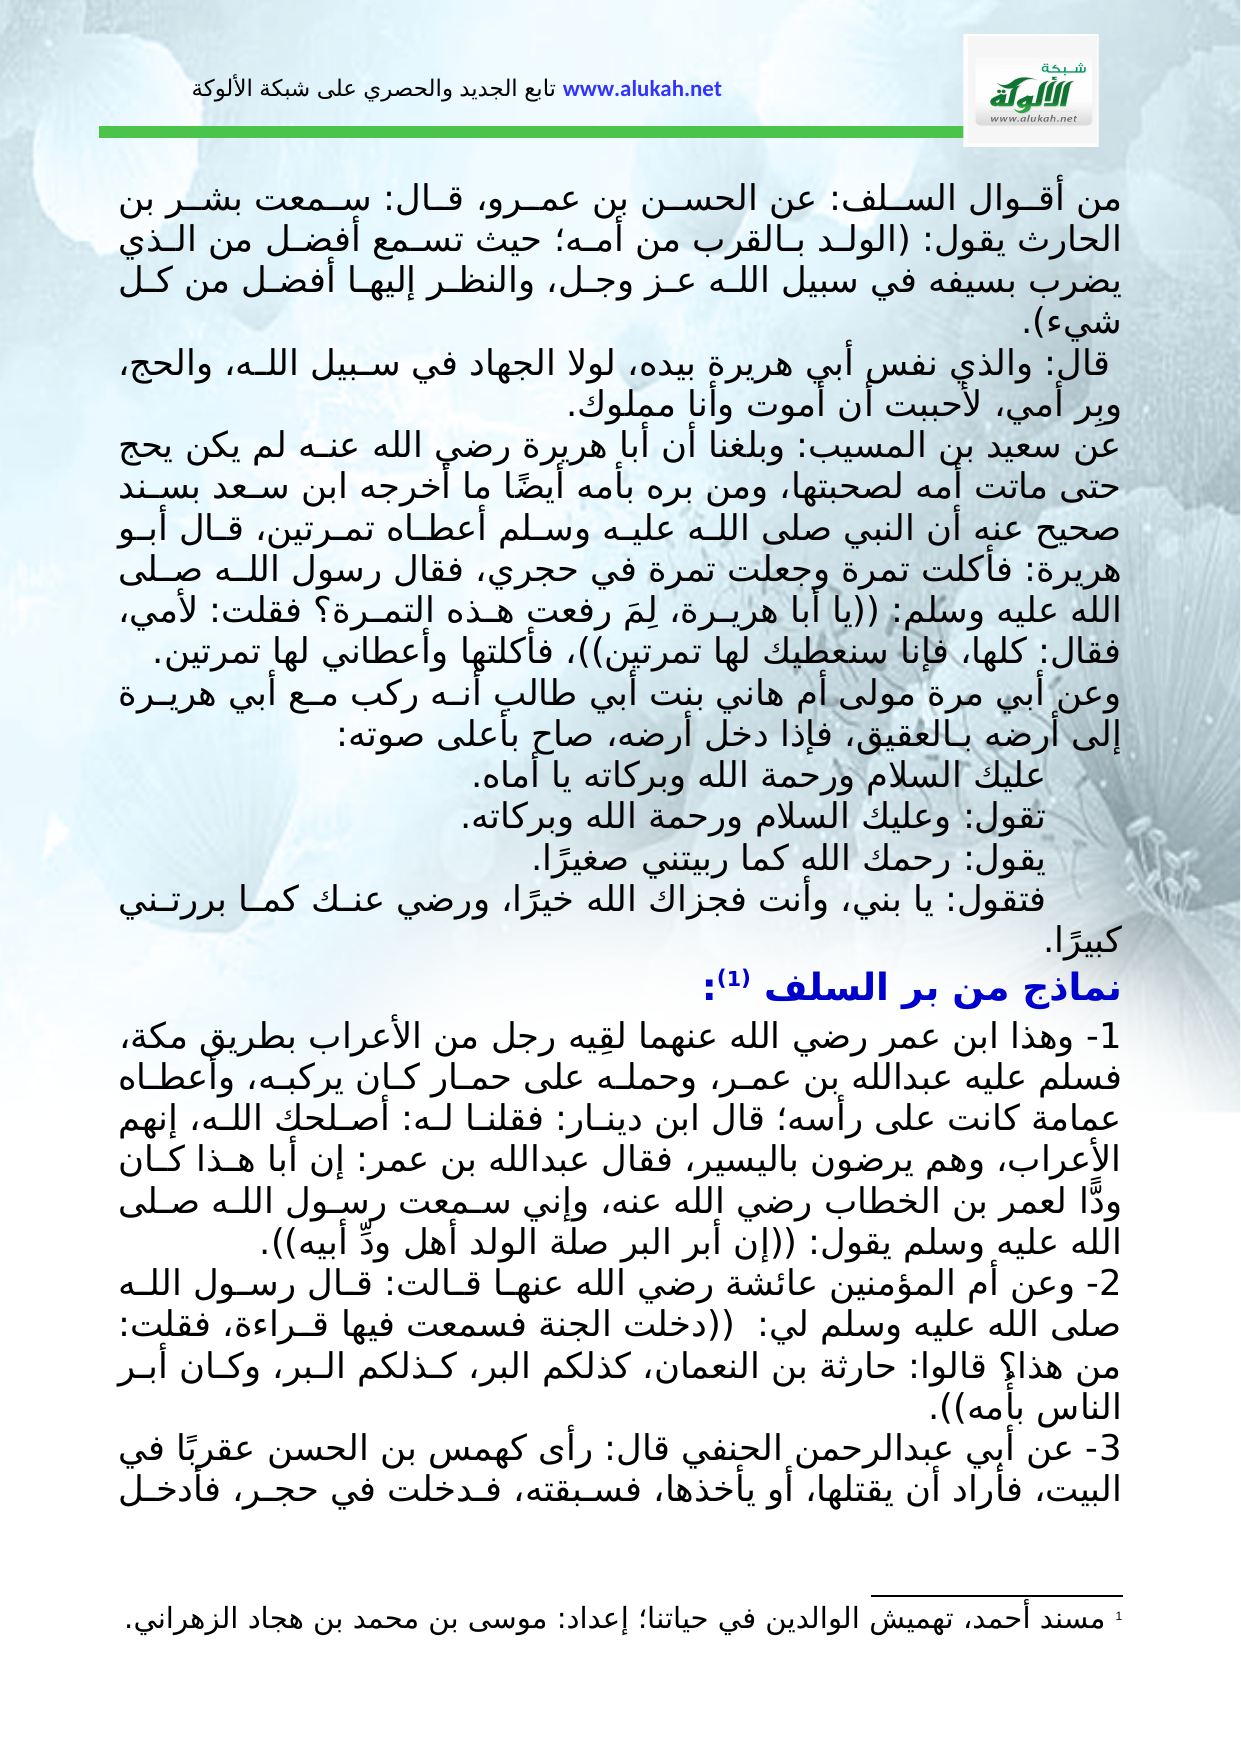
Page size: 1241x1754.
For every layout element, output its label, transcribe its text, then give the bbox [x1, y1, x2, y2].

list قال: والذي نفس أبي هريرة بيده، لولا الجهاد في سبيل الله، والحج، وبِر أمي، لأحببت أن أموت وأنا مملوك. [118, 342, 1122, 425]
subtitle نماذج من بر السلف (): [118, 965, 1122, 1009]
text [118, 1428, 1122, 1510]
text 2- وعن أم المؤمنين عائشة رضي الله عنها قالت: قال رسول الله صلى الله عليه وسلم لي: ((دخلت الجنة فسمعت فيها قراءة، فقلت: من هذا؟ قالوا: حارثة بن النعمان، كذلكم البر، كذلكم البر، وكان أبر الناس بأُمه)). [118, 1263, 1122, 1428]
list عن سعيد بن المسيب: وبلغنا أن أبا هريرة رضي الله عنه لم يكن يحج حتى ماتت أمه لصحبتها، ومن بره بأمه أيضًا ما أخرجه ابن سعد بسند صحيح عنه أن النبي صلى الله عليه وسلم أعطاه تمرتين، قال أبو هريرة: فأكلت تمرة وجعلت تمرة في حجري، فقال رسول الله صلى الله عليه وسلم: ((يا أبا هريرة، لِمَ رفعت هذه التمرة؟ فقلت: لأمي، فقال: كلها، فإنا سنعطيك لها تمرتين))، فأكلتها وأعطاني لها تمرتين. [118, 425, 1122, 672]
list عليك السلام ورحمة الله وبركاته يا أماه. [118, 755, 1122, 796]
list وعن أبي مرة مولى أم هاني بنت أبي طالب أنه ركب مع أبي هريرة إلى أرضه بـالعقيق، فإذا دخل أرضه، صاح بأعلى صوته: [118, 672, 1122, 755]
list تقول: وعليك السلام ورحمة الله وبركاته. [118, 796, 1122, 837]
text 1- وهذا ابن عمر رضي الله عنهما لقِيه رجل من الأعراب بطريق مكة، فسلم عليه عبدالله بن عمر، وحمله على حمار كان يركبه، وأعطاه عمامة كانت على رأسه؛ قال ابن دينار: فقلنا له: أصلحك الله، إنهم الأعراب، وهم يرضون باليسير، فقال عبدالله بن عمر: إن أبا هذا كان ودًّا لعمر بن الخطاب رضي الله عنه، وإني سمعت رسول الله صلى الله عليه وسلم يقول: ((إن أبر البر صلة الولد أهل ودِّ أبيه)). [118, 1015, 1122, 1263]
list يقول: رحمك الله كما ربيتني صغيرًا. [118, 837, 1122, 878]
list من أقوال السلف: عن الحسن بن عمرو، قال: سمعت بشر بن الحارث يقول: (الولد بالقرب من أمه؛ حيث تسمع أفضل من الذي يضرب بسيفه في سبيل الله عز وجل، والنظر إليها أفضل من كل شيء). [118, 177, 1122, 342]
list فتقول: يا بني، وأنت فجزاك الله خيرًا، ورضي عنك كما بررتني كبيرًا. [118, 878, 1122, 961]
picture [0, 0, 1241, 1751]
